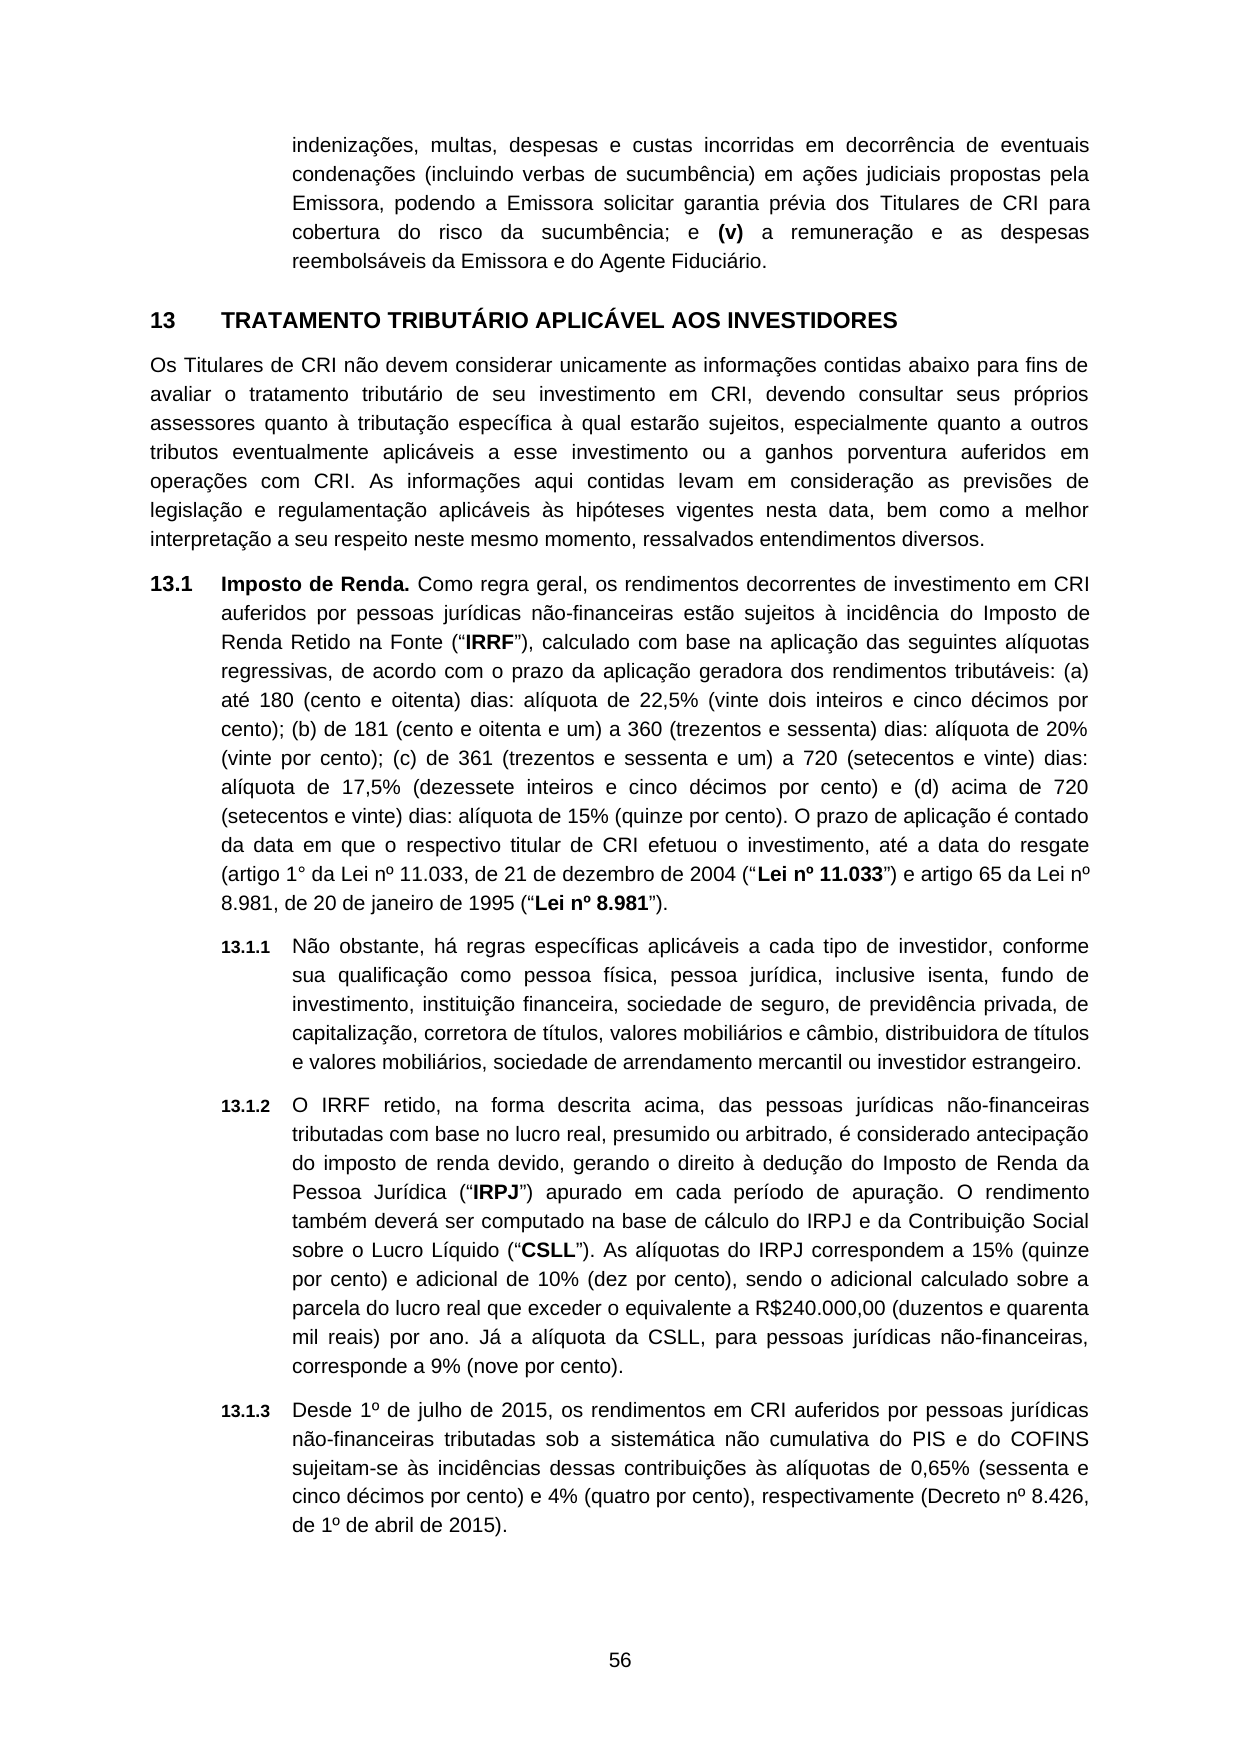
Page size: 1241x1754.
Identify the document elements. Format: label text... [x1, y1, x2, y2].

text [221, 133, 1090, 273]
text Imposto de Renda. Como regra geral, os rendimentos decorrentes de investimento em CRI auferidos por pessoas jurídicas não-financeiras estão sujeitos à incidência do Imposto de Renda Retido na Fonte (“IRRF”), calculado com base na aplicação das seguintes alíquotas regressivas, de acordo com o prazo da aplicação geradora dos rendimentos tributáveis: (a) até 180 (cento e oitenta) dias: alíquota de 22,5% (vinte dois inteiros e cinco décimos por cento); (b) de 181 (cento e oitenta e um) a 360 (trezentos e sessenta) dias: alíquota de 20% (vinte por cento); (c) de 361 (trezentos e sessenta e um) a 720 (setecentos e vinte) dias: alíquota de 17,5% (dezessete inteiros e cinco décimos por cento) e (d) acima de 720 (setecentos e vinte) dias: alíquota de 15% (quinze por cento). O prazo de aplicação é contado da data em que o respectivo titular de CRI efetuou o investimento, até a data do resgate (artigo 1° da Lei nº 11.033, de 21 de dezembro de 2004 (“Lei nº 11.033”) e artigo 65 da Lei nº 8.981, de 20 de janeiro de 1995 (“Lei nº 8.981”). [150, 571, 1090, 914]
text Os Titulares de CRI não devem considerar unicamente as informações contidas abaixo para fins de avaliar o tratamento tributário de seu investimento em CRI, devendo consultar seus próprios assessores quanto à tributação específica à qual estarão sujeitos, especialmente quanto a outros tributos eventualmente aplicáveis a esse investimento ou a ganhos porventura auferidos em operações com CRI. As informações aqui contidas levam em consideração as previsões de legislação e regulamentação aplicáveis às hipóteses vigentes nesta data, bem como a melhor interpretação a seu respeito neste mesmo momento, ressalvados entendimentos diversos. [150, 353, 1090, 551]
text O IRRF retido, na forma descrita acima, das pessoas jurídicas não-financeiras tributadas com base no lucro real, presumido ou arbitrado, é considerado antecipação do imposto de renda devido, gerando o direito à dedução do Imposto de Renda da Pessoa Jurídica (“IRPJ”) apurado em cada período de apuração. O rendimento também deverá ser computado na base de cálculo do IRPJ e da Contribuição Social sobre o Lucro Líquido (“CSLL”). As alíquotas do IRPJ correspondem a 15% (quinze por cento) e adicional de 10% (dez por cento), sendo o adicional calculado sobre a parcela do lucro real que exceder o equivalente a R$240.000,00 (duzentos e quarenta mil reais) por ano. Já a alíquota da CSLL, para pessoas jurídicas não-financeiras, corresponde a 9% (nove por cento). [221, 1093, 1090, 1378]
text TRATAMENTO TRIBUTÁRIO APLICÁVEL AOS INVESTIDORES [150, 307, 1090, 333]
text Desde 1º de julho de 2015, os rendimentos em CRI auferidos por pessoas jurídicas não-financeiras tributadas sob a sistemática não cumulativa do PIS e do COFINS sujeitam-se às incidências dessas contribuições às alíquotas de 0,65% (sessenta e cinco décimos por cento) e 4% (quatro por cento), respectivamente (Decreto nº 8.426, de 1º de abril de 2015). [221, 1397, 1090, 1537]
text Não obstante, há regras específicas aplicáveis a cada tipo de investidor, conforme sua qualificação como pessoa física, pessoa jurídica, inclusive isenta, fundo de investimento, instituição financeira, sociedade de seguro, de previdência privada, de capitalização, corretora de títulos, valores mobiliários e câmbio, distribuidora de títulos e valores mobiliários, sociedade de arrendamento mercantil ou investidor estrangeiro. [221, 934, 1090, 1074]
